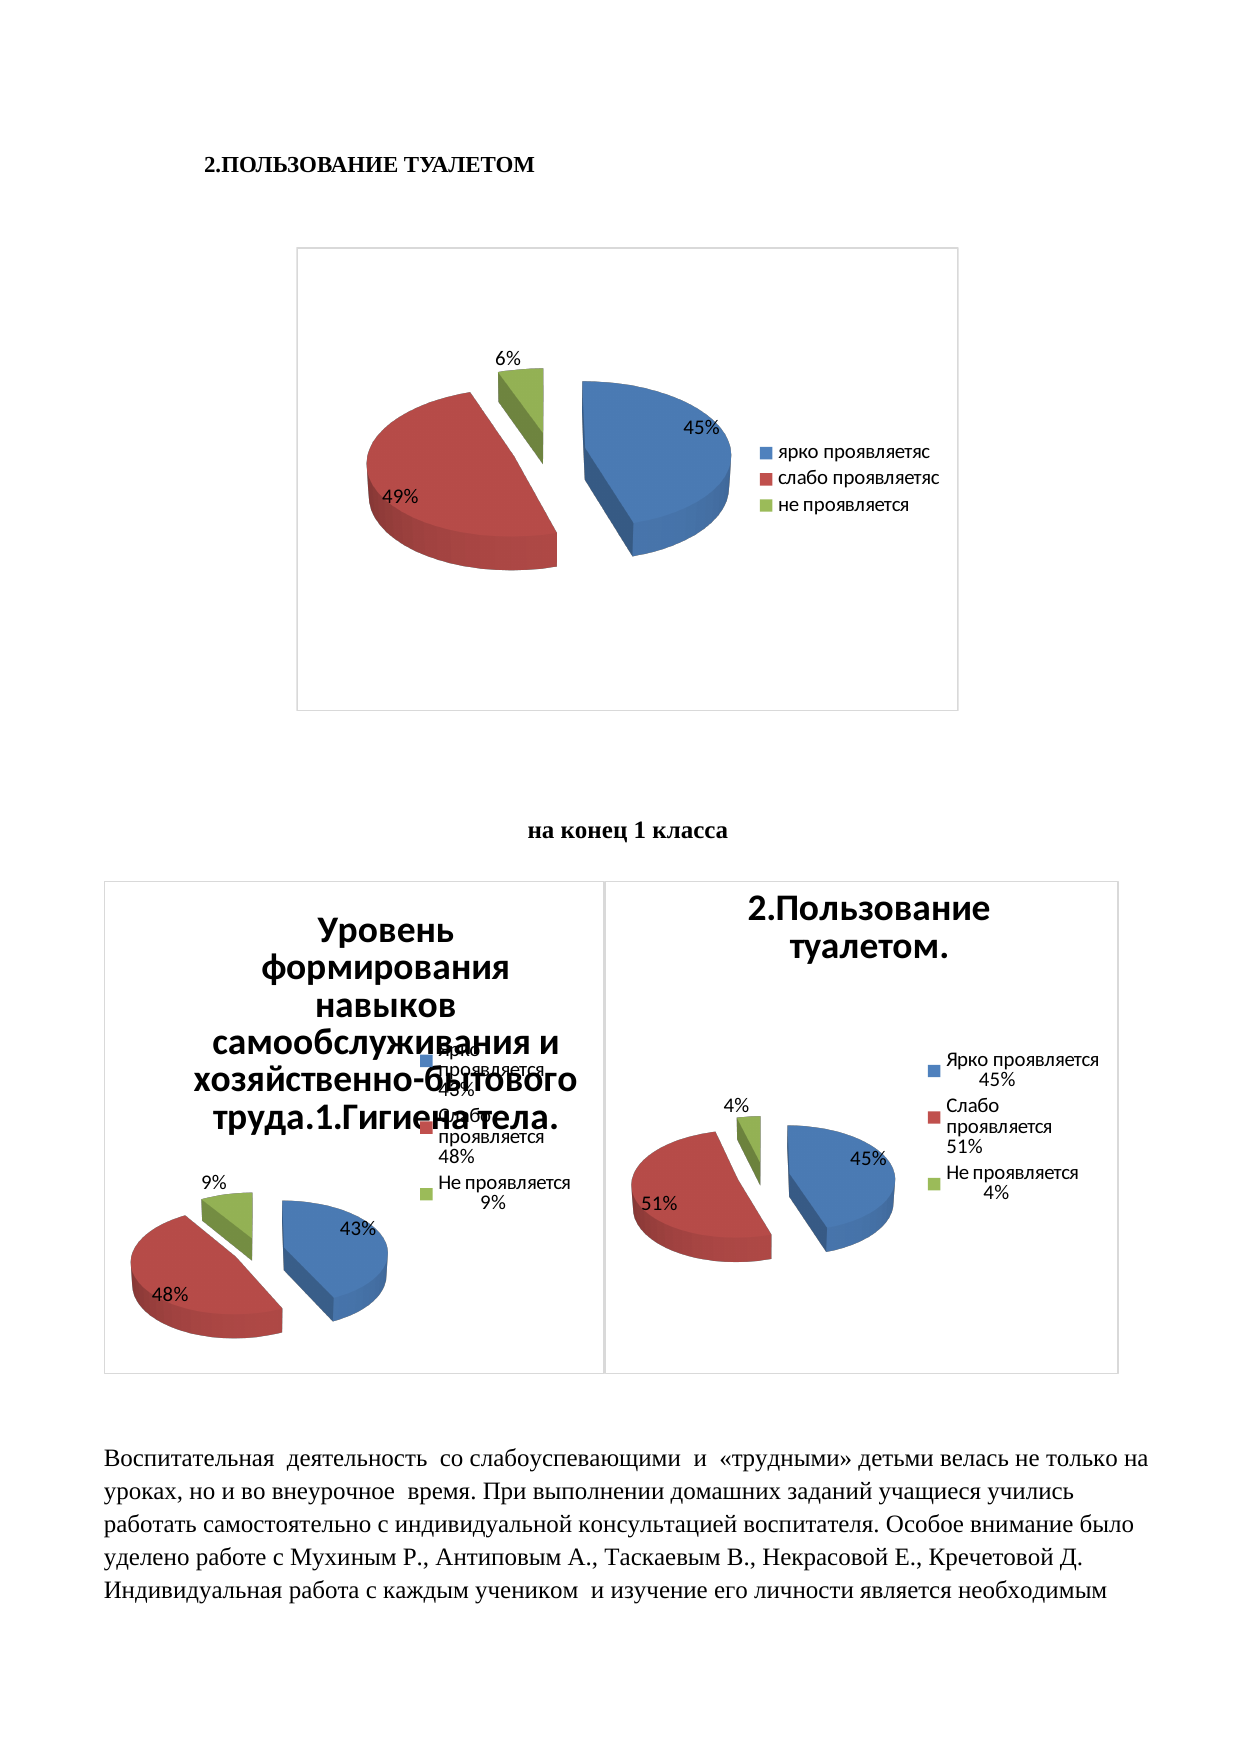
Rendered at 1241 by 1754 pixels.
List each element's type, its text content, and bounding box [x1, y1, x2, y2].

text 2.ПОЛЬЗОВАНИЕ ТУАЛЕТОМ [141, 151, 1152, 177]
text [103, 1443, 1152, 1604]
text на конец 1 класса [103, 815, 1152, 843]
